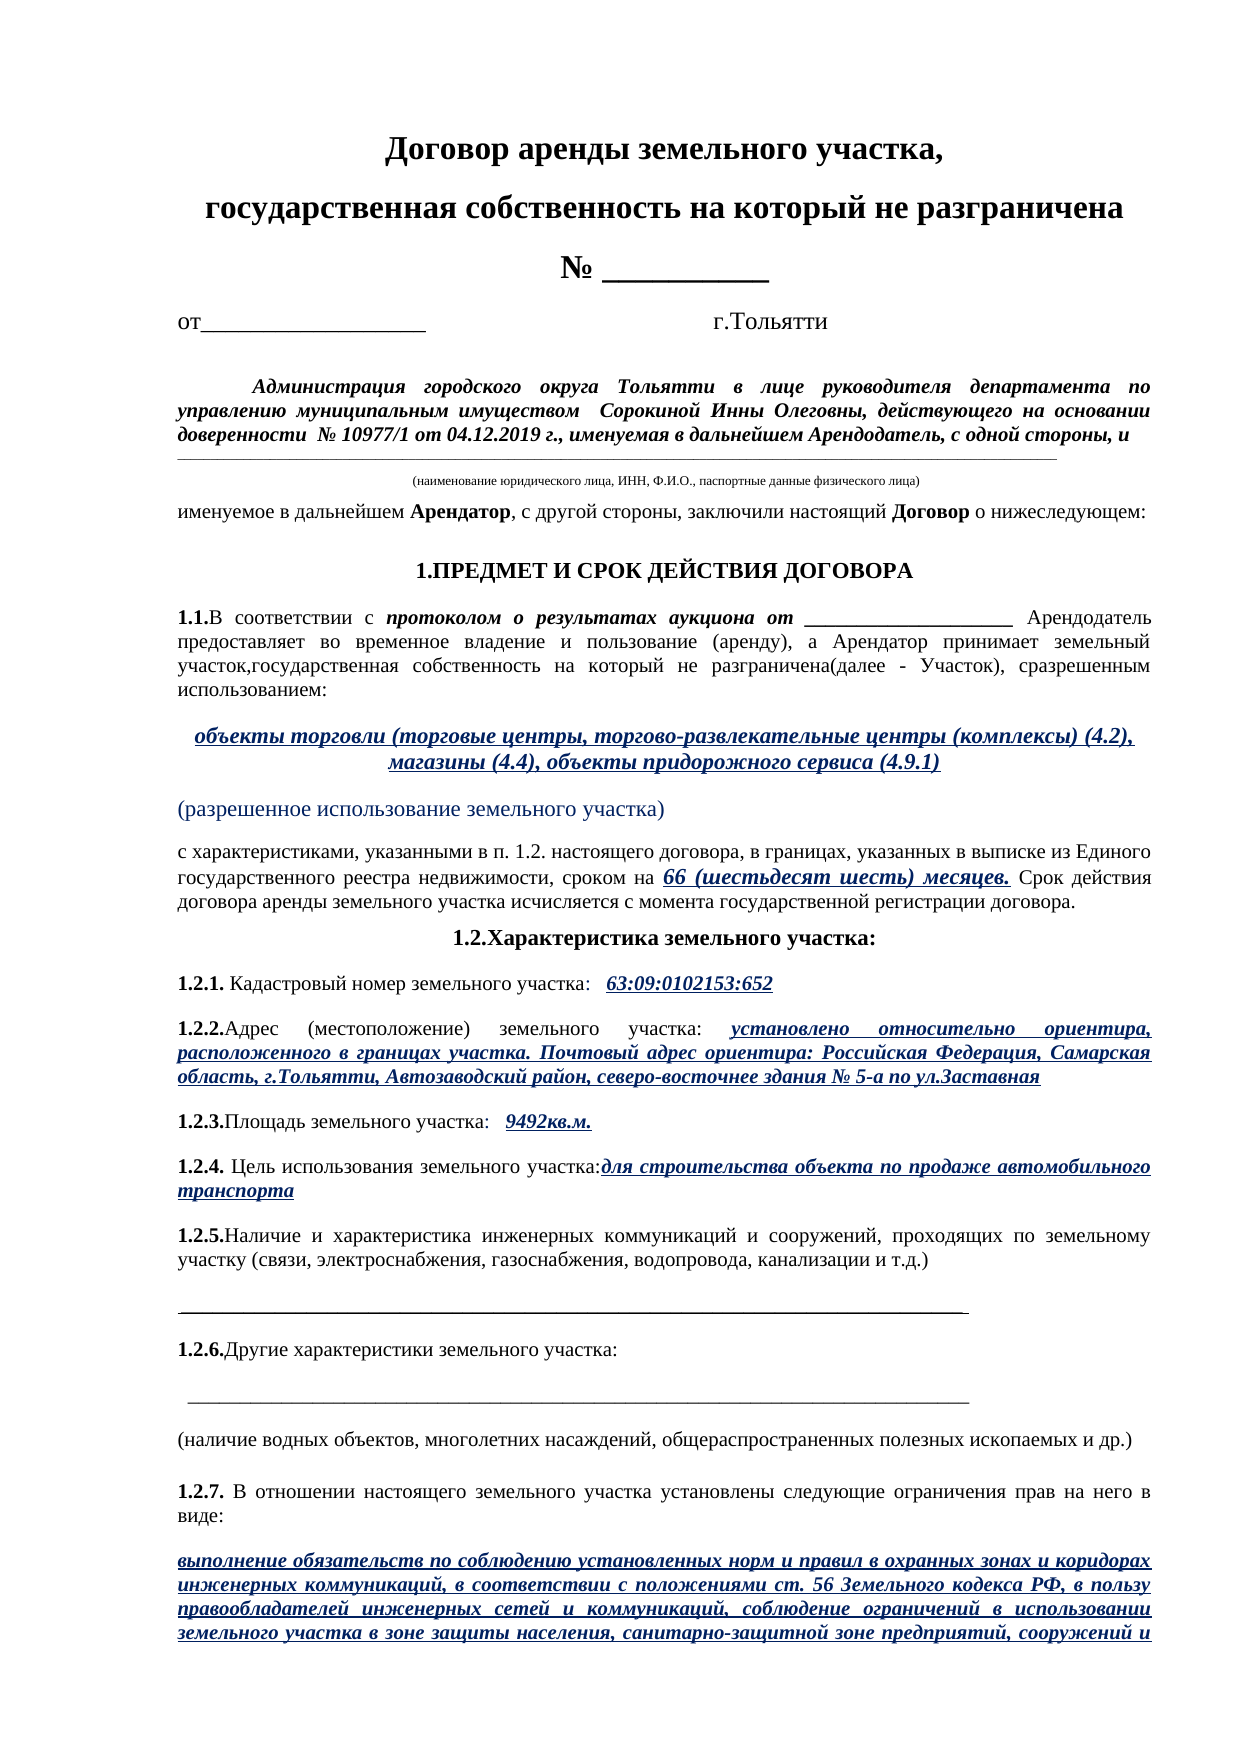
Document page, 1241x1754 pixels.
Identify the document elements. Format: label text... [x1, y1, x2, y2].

text (разрешенное использование земельного участка) [177, 795, 1152, 829]
text 1.2.4. Цель использования земельного участка:для строительства объекта по продаже автомобильного транспорта [177, 1154, 1152, 1202]
text ___________________________________________________________________________ [177, 1382, 1152, 1406]
text 1.2.5.Наличие и характеристика инженерных коммуникаций и сооружений, проходящих по земельному участку (связи, электроснабжения, газоснабжения, водопровода, канализации и т.д.) [177, 1223, 1152, 1271]
text _____________________________________________________________________________________________________________________________________ [177, 446, 1152, 472]
text Администрация городского округа Тольятти в лице руководителя департамента по управлению муниципальным имуществом Сорокиной Инны Олеговны, действующего на основании доверенности № 10977/1 от 04.12.2019 г., именуемая в дальнейшем Арендодатель, с одной стороны, и [177, 374, 1152, 446]
text 1.2.2.Адрес (местоположение) земельного участка: установлено относительно ориентира, расположенного в границах участка. Почтовый адрес ориентира: Российская Федерация, Самарская область, г.Тольятти, Автозаводский район, северо-восточнее здания № 5-а по ул.Заставная [177, 1062, 1152, 1088]
text с характеристиками, указанными в п. 1.2. настоящего договора, в границах, указанных в выписке из Единого государственного реестра недвижимости, сроком на 66 (шестьдесят шесть) месяцев. Срок действия договора аренды земельного участка исчисляется с момента государственной регистрации договора. [177, 839, 1152, 913]
text Договор аренды земельного участка, [177, 128, 1152, 167]
text объекты торговли (торговые центры, торгово-развлекательные центры (комплексы) (4.2), магазины (4.4), объекты придорожного сервиса (4.9.1) [177, 722, 1152, 774]
text 1.2.1. Кадастровый номер земельного участка: 63:09:0102153:652 [177, 971, 1152, 995]
text 1.2.Характеристика земельного участка: [177, 924, 1152, 950]
text государственная собственность на который не разграничена [177, 188, 1152, 226]
text 1.1.В соответствии с протоколом о результатах аукциона от ____________________ Арендодатель предоставляет во временное владение и пользование (аренду), а Арендатор принимает земельный участок,государственная собственность на который не разграничена(далее - Участок), сразрешенным использованием: [177, 604, 1152, 701]
text 1.2.2.Адрес (местоположение) земельного участка: установлено относительно ориентира, расположенного в границах участка. Почтовый адрес ориентира: Российская Федерация, Самарская область, г.Тольятти, Автозаводский район, северо-восточнее здания № 5-а по ул.Заставная [177, 1016, 1152, 1061]
text 1.2.3.Площадь земельного участка: 9492кв.м. [177, 1109, 1152, 1133]
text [177, 1617, 1152, 1641]
text ___________________________________________________________________________ [177, 1292, 1152, 1316]
text от__________________ г.Тольятти [177, 306, 1152, 335]
text 1.2.6.Другие характеристики земельного участка: [177, 1337, 1152, 1361]
text № __________ [177, 247, 1152, 285]
text именуемое в дальнейшем Арендатор, с другой стороны, заключили настоящий Договор о нижеследующем: [177, 499, 1152, 523]
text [177, 1569, 1152, 1616]
text 1.2.7. В отношении настоящего земельного участка установлены следующие ограничения прав на него в виде: [177, 1479, 1152, 1527]
text 1.ПРЕДМЕТ И СРОК ДЕЙСТВИЯ ДОГОВОРА [177, 557, 1152, 584]
text (наличие водных объектов, многолетних насаждений, общераспространенных полезных ископаемых и др.) [177, 1427, 1152, 1458]
text (наименование юридического лица, ИНН, Ф.И.О., паспортные данные физического лица) [177, 472, 1152, 499]
